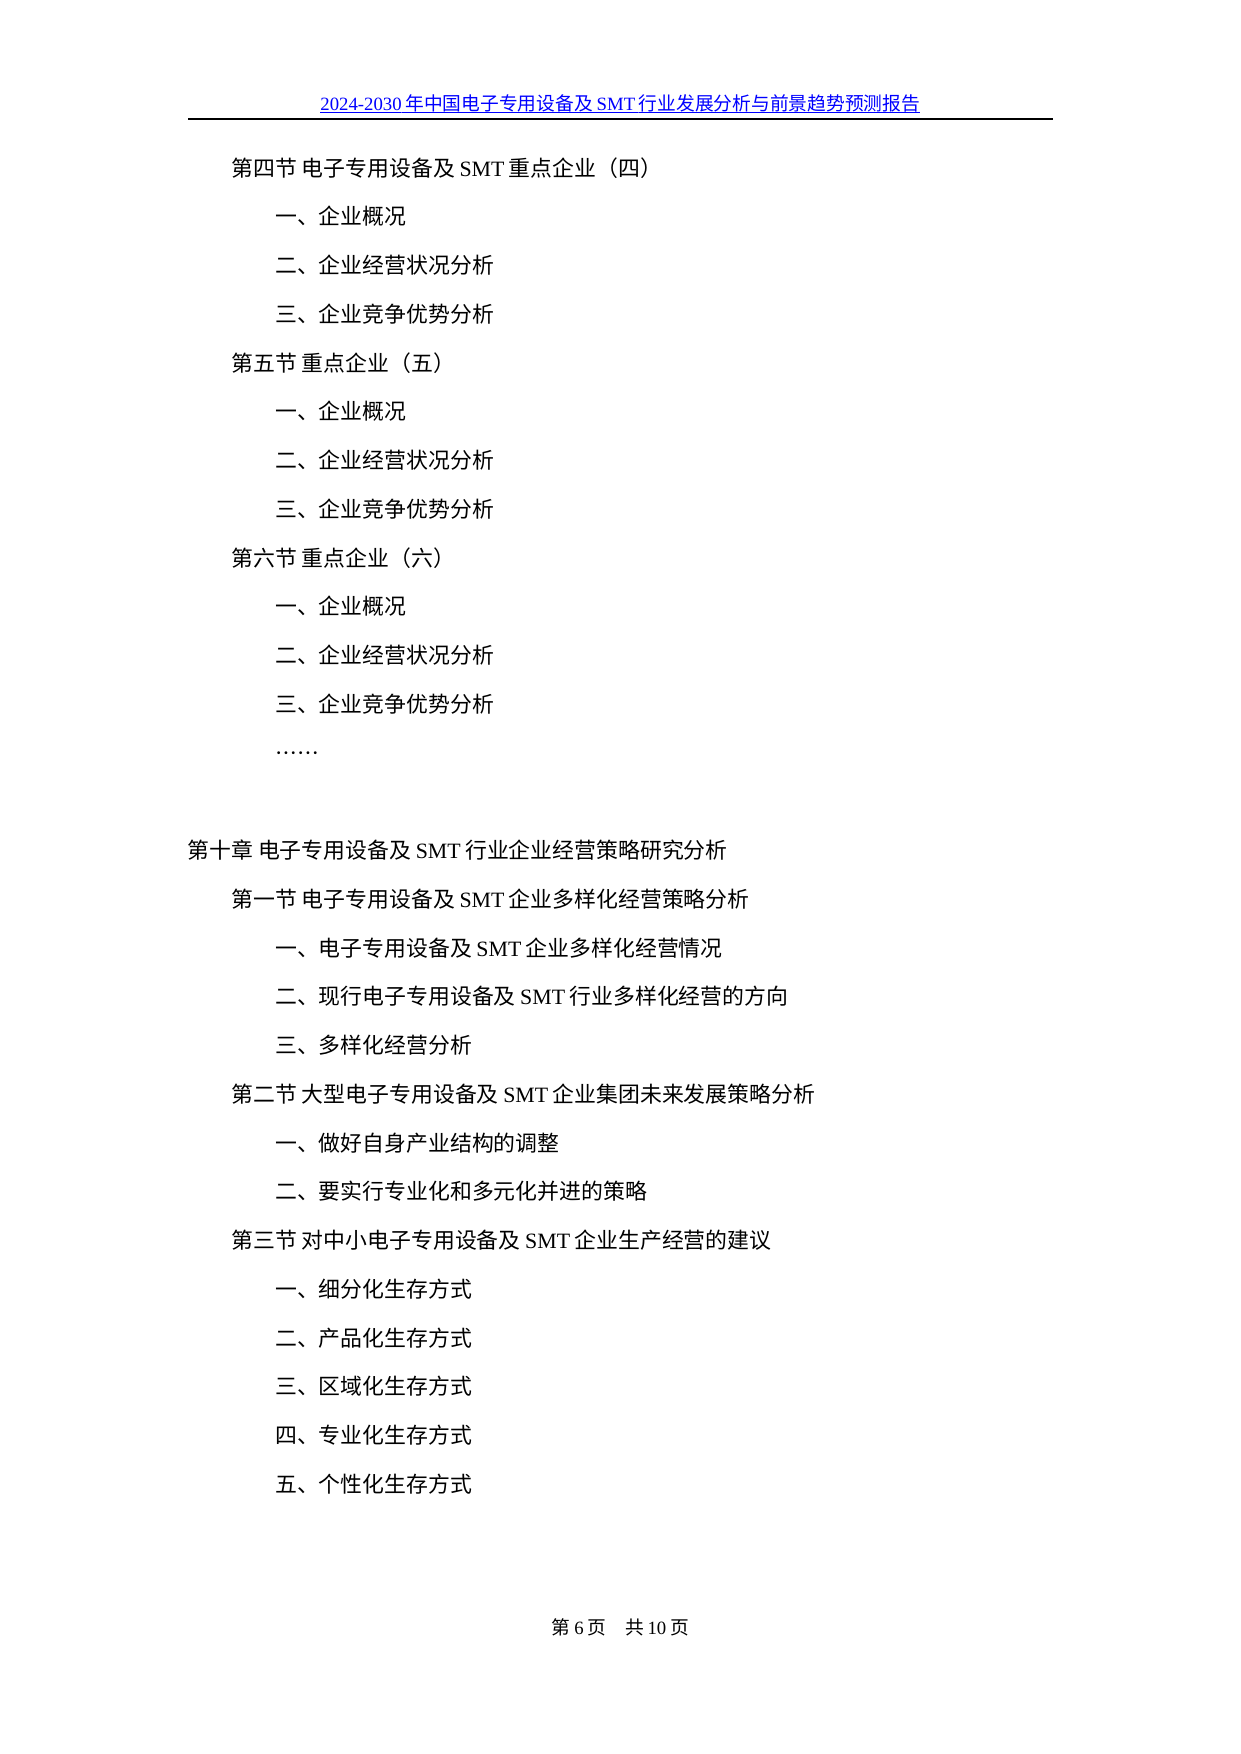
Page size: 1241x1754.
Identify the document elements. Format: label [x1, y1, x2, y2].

text [187, 150, 1053, 1499]
